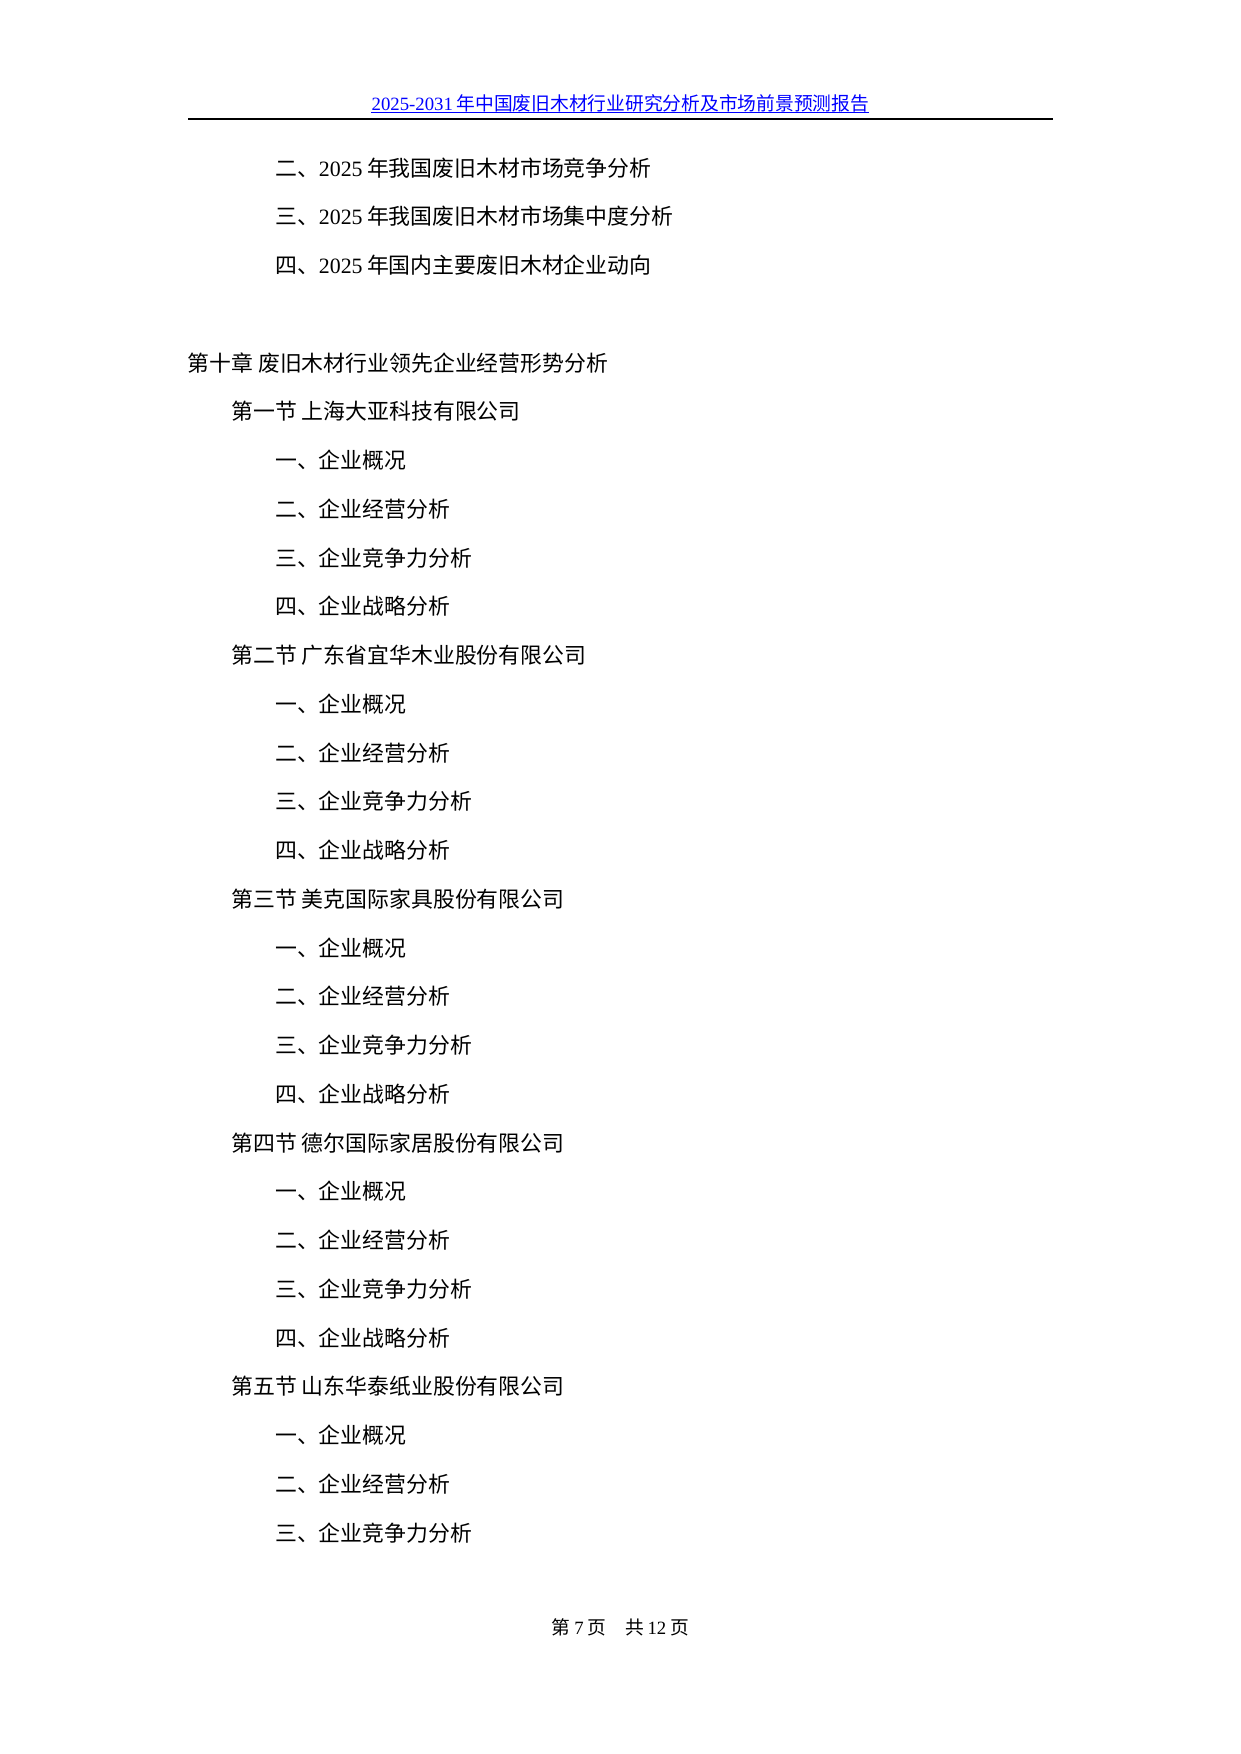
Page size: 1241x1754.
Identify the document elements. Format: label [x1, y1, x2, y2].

text [187, 150, 1053, 1548]
